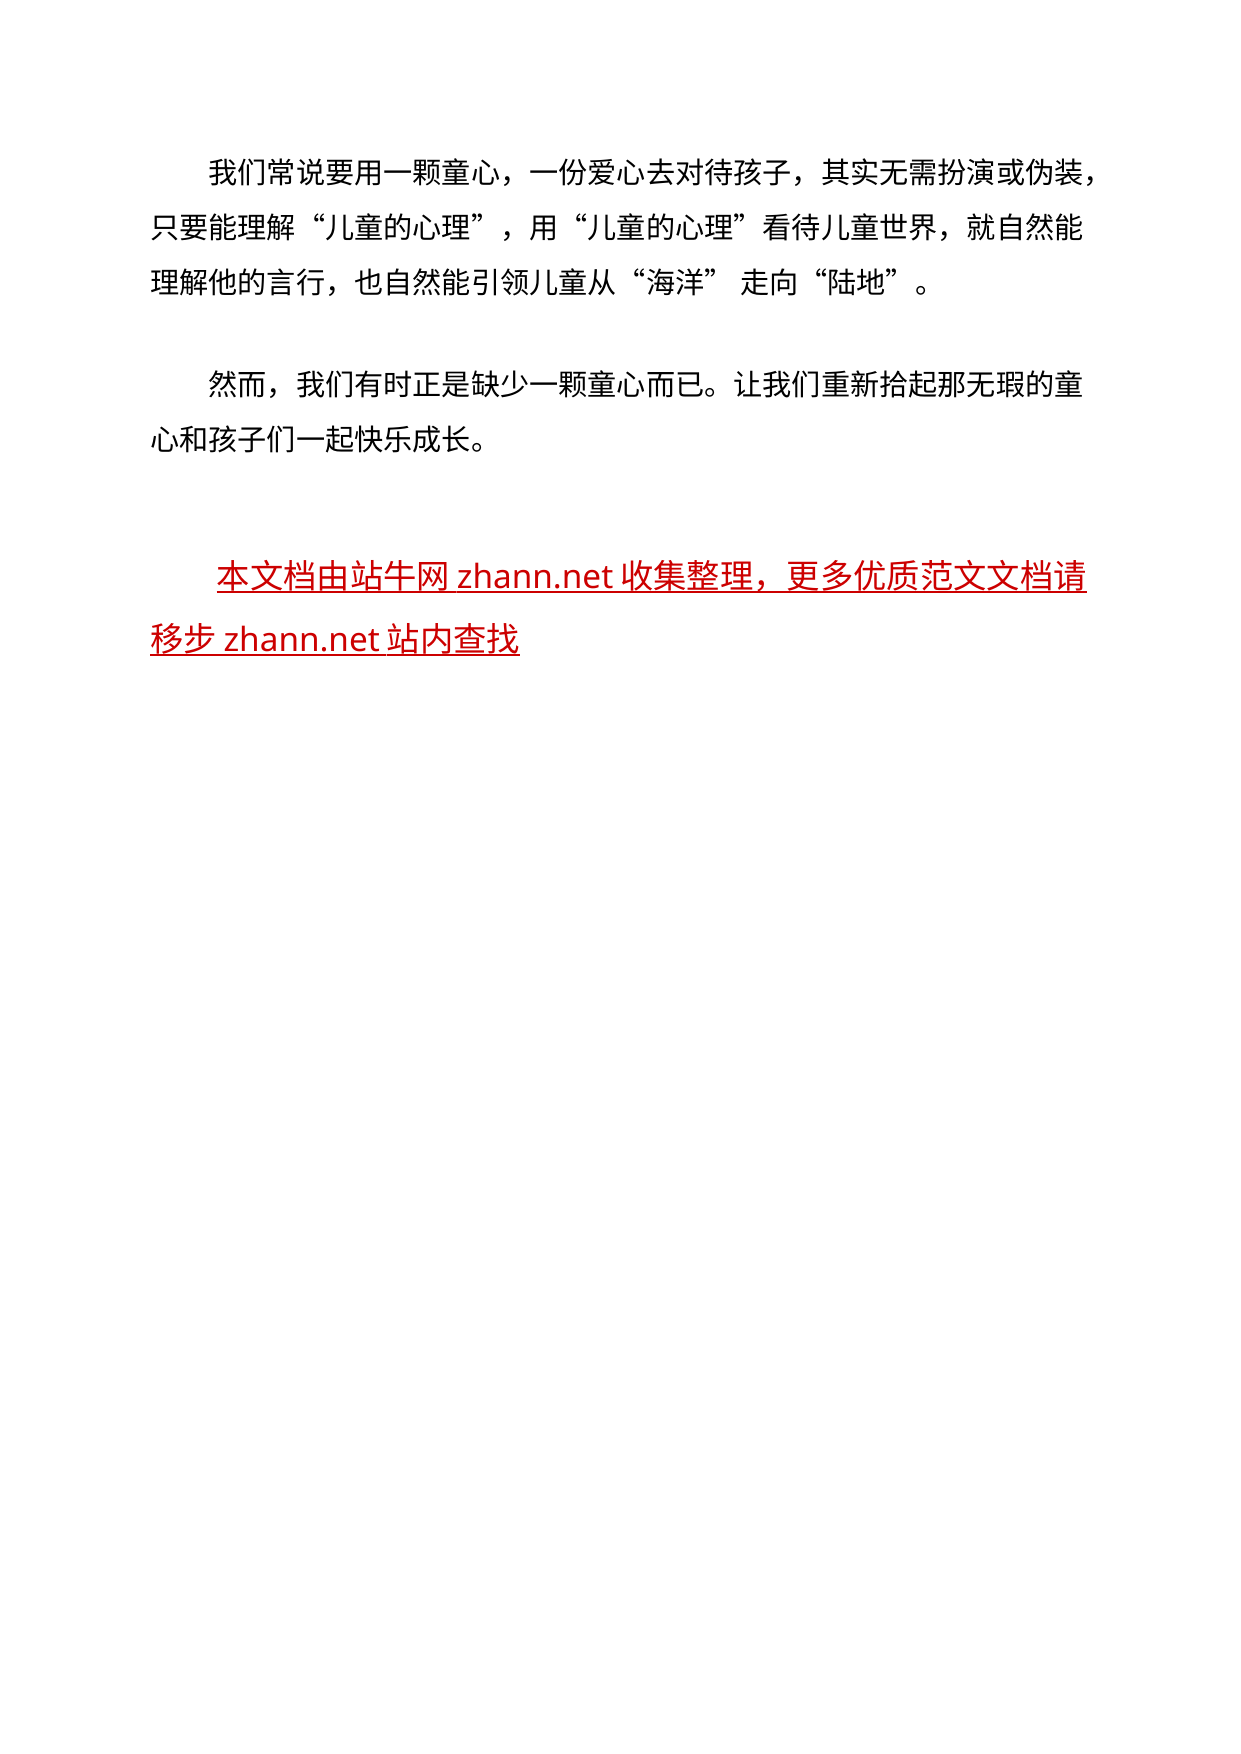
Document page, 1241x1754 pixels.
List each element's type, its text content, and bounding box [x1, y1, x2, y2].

text 本文档由站牛网zhann.net收集整理，更多优质范文文档请移步zhann.net站内查找 [150, 549, 1090, 661]
text 然而，我们有时正是缺少一颗童心而已。让我们重新拾起那无瑕的童心和孩子们一起快乐成长。 [150, 362, 1090, 459]
text 我们常说要用一颗童心，一份爱心去对待孩子，其实无需扮演或伪装，只要能理解“儿童的心理”，用“儿童的心理”看待儿童世界，就自然能理解他的言行，也自然能引领儿童从“海洋” 走向“陆地”。 [150, 150, 1090, 302]
